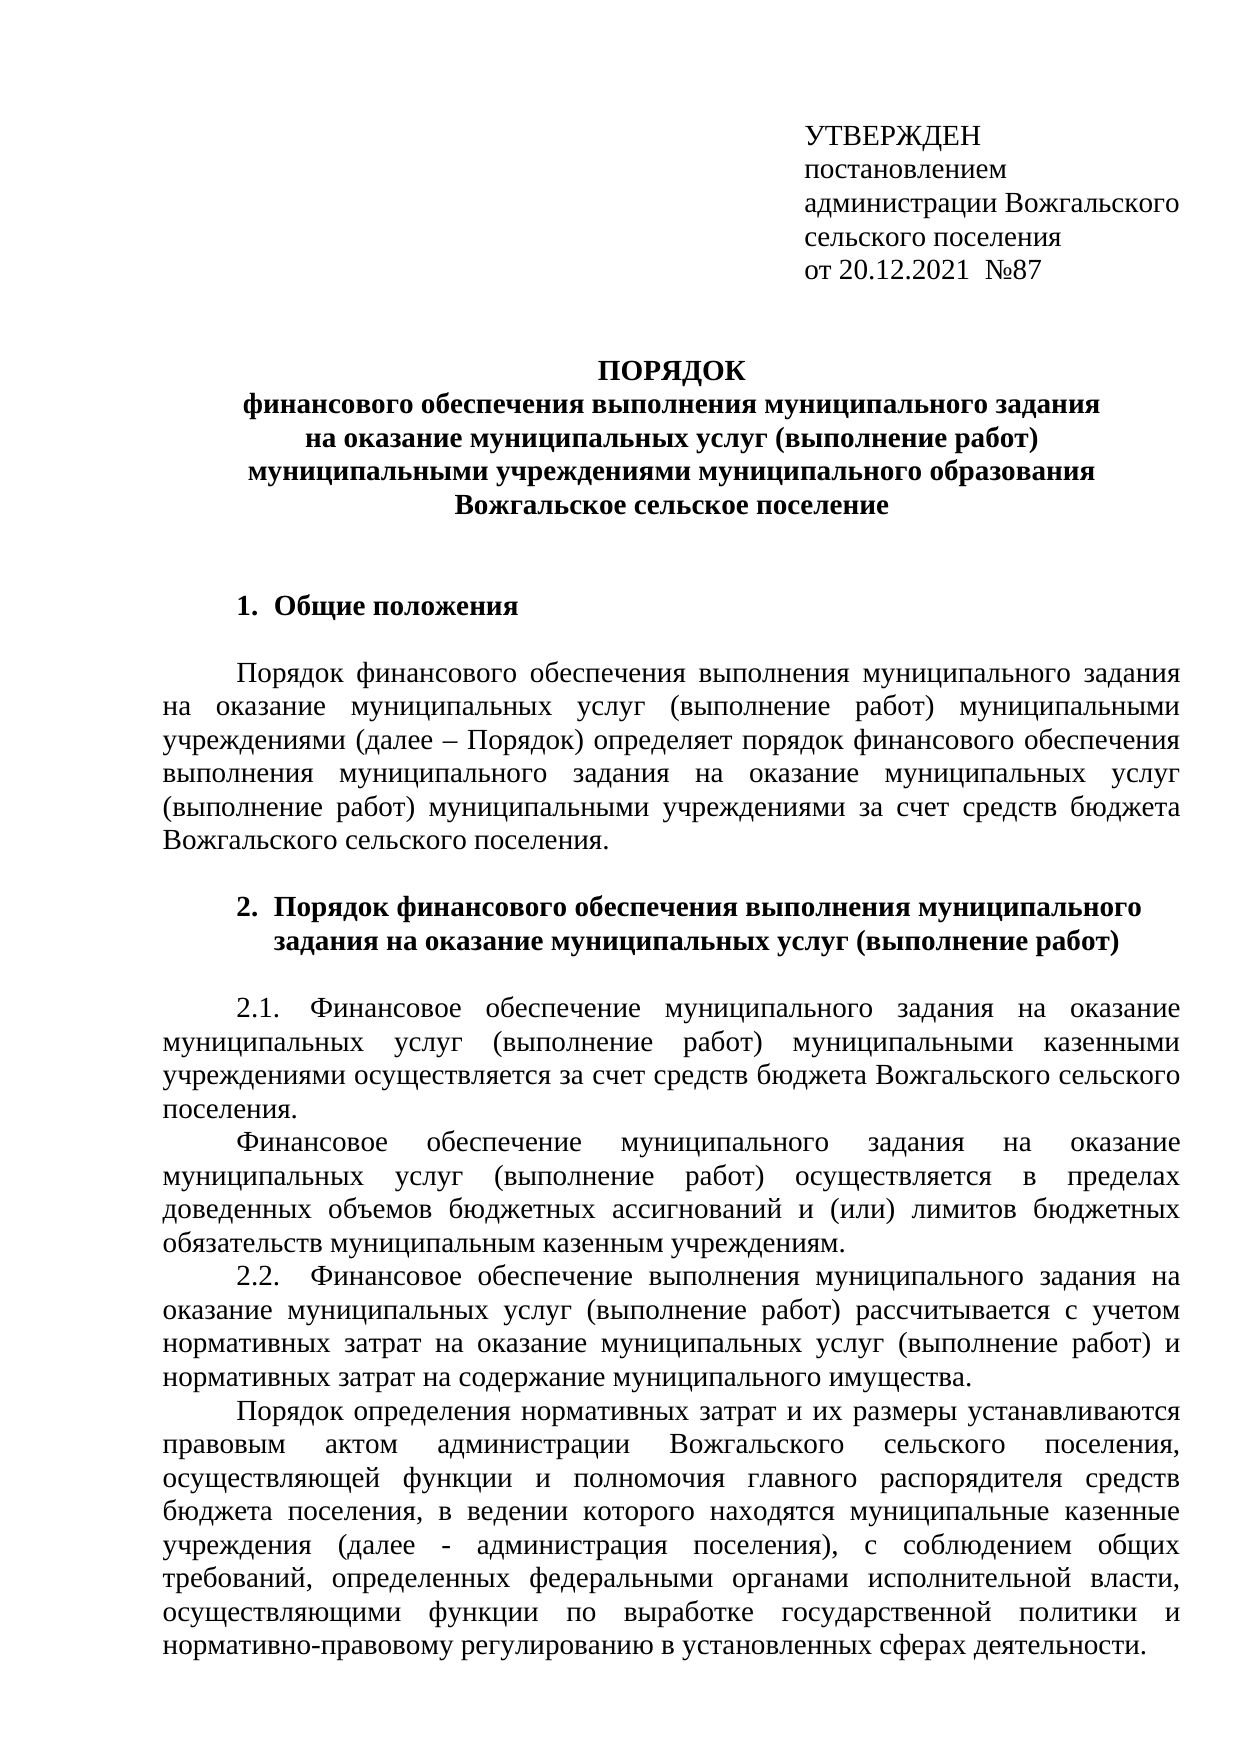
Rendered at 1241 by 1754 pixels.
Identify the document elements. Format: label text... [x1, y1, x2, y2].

text администрации Вожгальского [753, 185, 1181, 219]
text Порядок определения нормативных затрат и их размеры устанавливаются правовым актом администрации Вожгальского сельского поселения, осуществляющей функции и полномочия главного распорядителя средств бюджета поселения, в ведении которого находятся муниципальные казенные учреждения (далее - администрация поселения), с соблюдением общих требований, определенных федеральными органами исполнительной власти, осуществляющими функции по выработке государственной политики и нормативно-правовому регулированию в установленных сферах деятельности. [162, 1393, 1181, 1661]
text муниципальными учреждениями муниципального образования [162, 453, 1181, 487]
text Порядок финансового обеспечения выполнения муниципального задания на оказание муниципальных услуг (выполнение работ) муниципальными учреждениями (далее – Порядок) определяет порядок финансового обеспечения выполнения муниципального задания на оказание муниципальных услуг (выполнение работ) муниципальными учреждениями за счет средств бюджета Вожгальского сельского поселения. [162, 655, 1181, 856]
text Вожгальское сельское поселение [162, 487, 1181, 521]
text ПОРЯДОК [162, 353, 1181, 386]
list Общие положения [236, 588, 1181, 621]
text УТВЕРЖДЕН [162, 118, 1181, 152]
text финансового обеспечения выполнения муниципального задания [162, 386, 1181, 420]
list Финансовое обеспечение выполнения муниципального задания на оказание муниципальных услуг (выполнение работ) рассчитывается с учетом нормативных затрат на оказание муниципальных услуг (выполнение работ) и нормативных затрат на содержание муниципального имущества. [162, 1258, 1181, 1393]
text сельского поселения [753, 219, 1181, 252]
list Порядок финансового обеспечения выполнения муниципального задания на оказание муниципальных услуг (выполнение работ) [236, 889, 1181, 957]
text Финансовое обеспечение муниципального задания на оказание муниципальных услуг (выполнение работ) осуществляется в пределах доведенных объемов бюджетных ассигнований и (или) лимитов бюджетных обязательств муниципальным казенным учреждениям. [162, 1124, 1181, 1258]
text от 20.12.2021 №87 [753, 252, 1181, 286]
list Финансовое обеспечение муниципального задания на оказание муниципальных услуг (выполнение работ) муниципальными казенными учреждениями осуществляется за счет средств бюджета Вожгальского сельского поселения. [162, 990, 1181, 1124]
text постановлением [753, 152, 1181, 185]
text на оказание муниципальных услуг (выполнение работ) [162, 420, 1181, 453]
